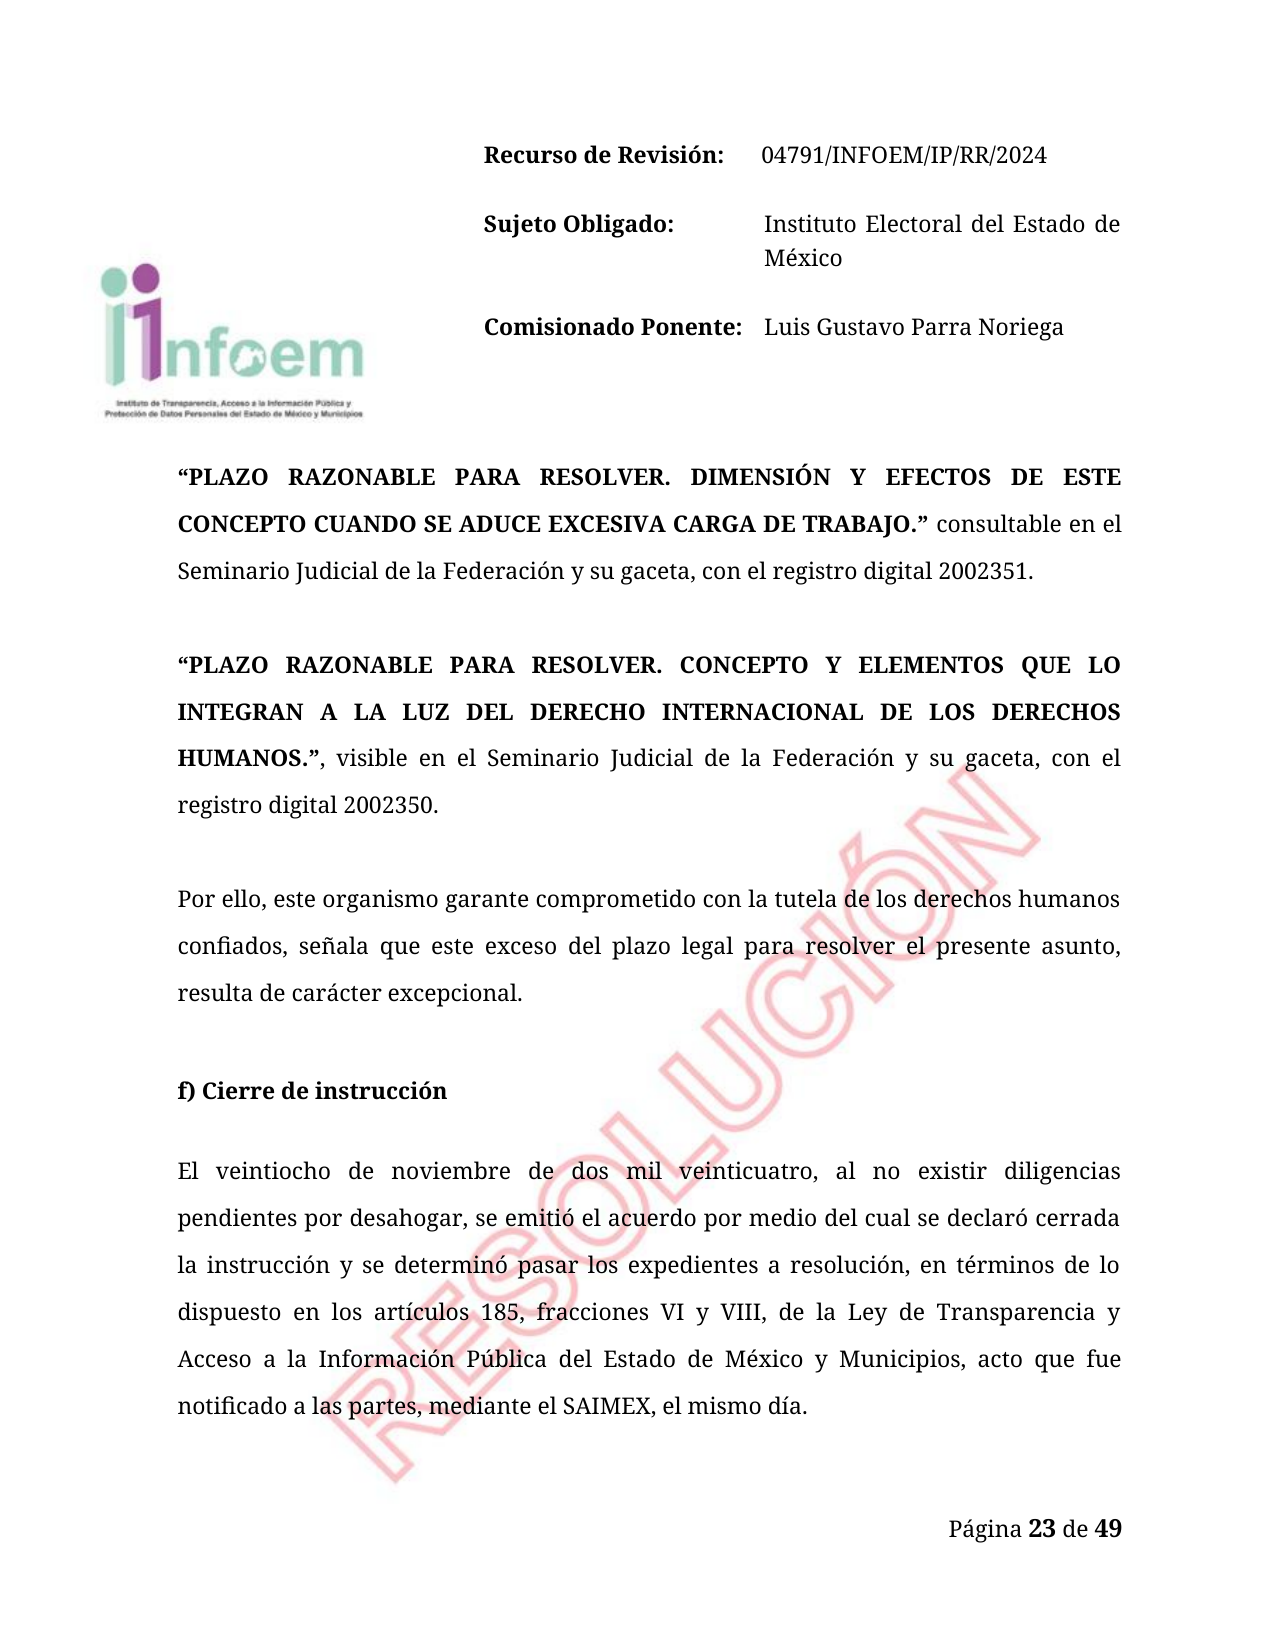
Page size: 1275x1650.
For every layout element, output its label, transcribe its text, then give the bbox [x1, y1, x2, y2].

picture [0, 198, 1275, 1650]
text “PLAZO RAZONABLE PARA RESOLVER. DIMENSIÓN Y EFECTOS DE ESTE CONCEPTO CUANDO SE ADUCE EXCESIVA CARGA DE TRABAJO.” consultable en el Seminario Judicial de la Federación y su gaceta, con el registro digital 2002351. [177, 461, 1122, 586]
text “PLAZO RAZONABLE PARA RESOLVER. CONCEPTO Y ELEMENTOS QUE LO INTEGRAN A LA LUZ DEL DERECHO INTERNACIONAL DE LOS DERECHOS HUMANOS.”, visible en el Seminario Judicial de la Federación y su gaceta, con el registro digital 2002350. [177, 648, 1122, 820]
text El veintiocho de noviembre de dos mil veinticuatro, al no existir diligencias pendientes por desahogar, se emitió el acuerdo por medio del cual se declaró cerrada la instrucción y se determinó pasar los expedientes a resolución, en términos de lo dispuesto en los artículos 185, fracciones VI y VIII, de la Ley de Transparencia y Acceso a la Información Pública del Estado de México y Municipios, acto que fue notificado a las partes, mediante el SAIMEX, el mismo día. [177, 1155, 1122, 1421]
subtitle f) Cierre de instrucción [177, 1074, 1122, 1106]
text Por ello, este organismo garante comprometido con la tutela de los derechos humanos confiados, señala que este exceso del plazo legal para resolver el presente asunto, resulta de carácter excepcional. [177, 883, 1122, 1008]
